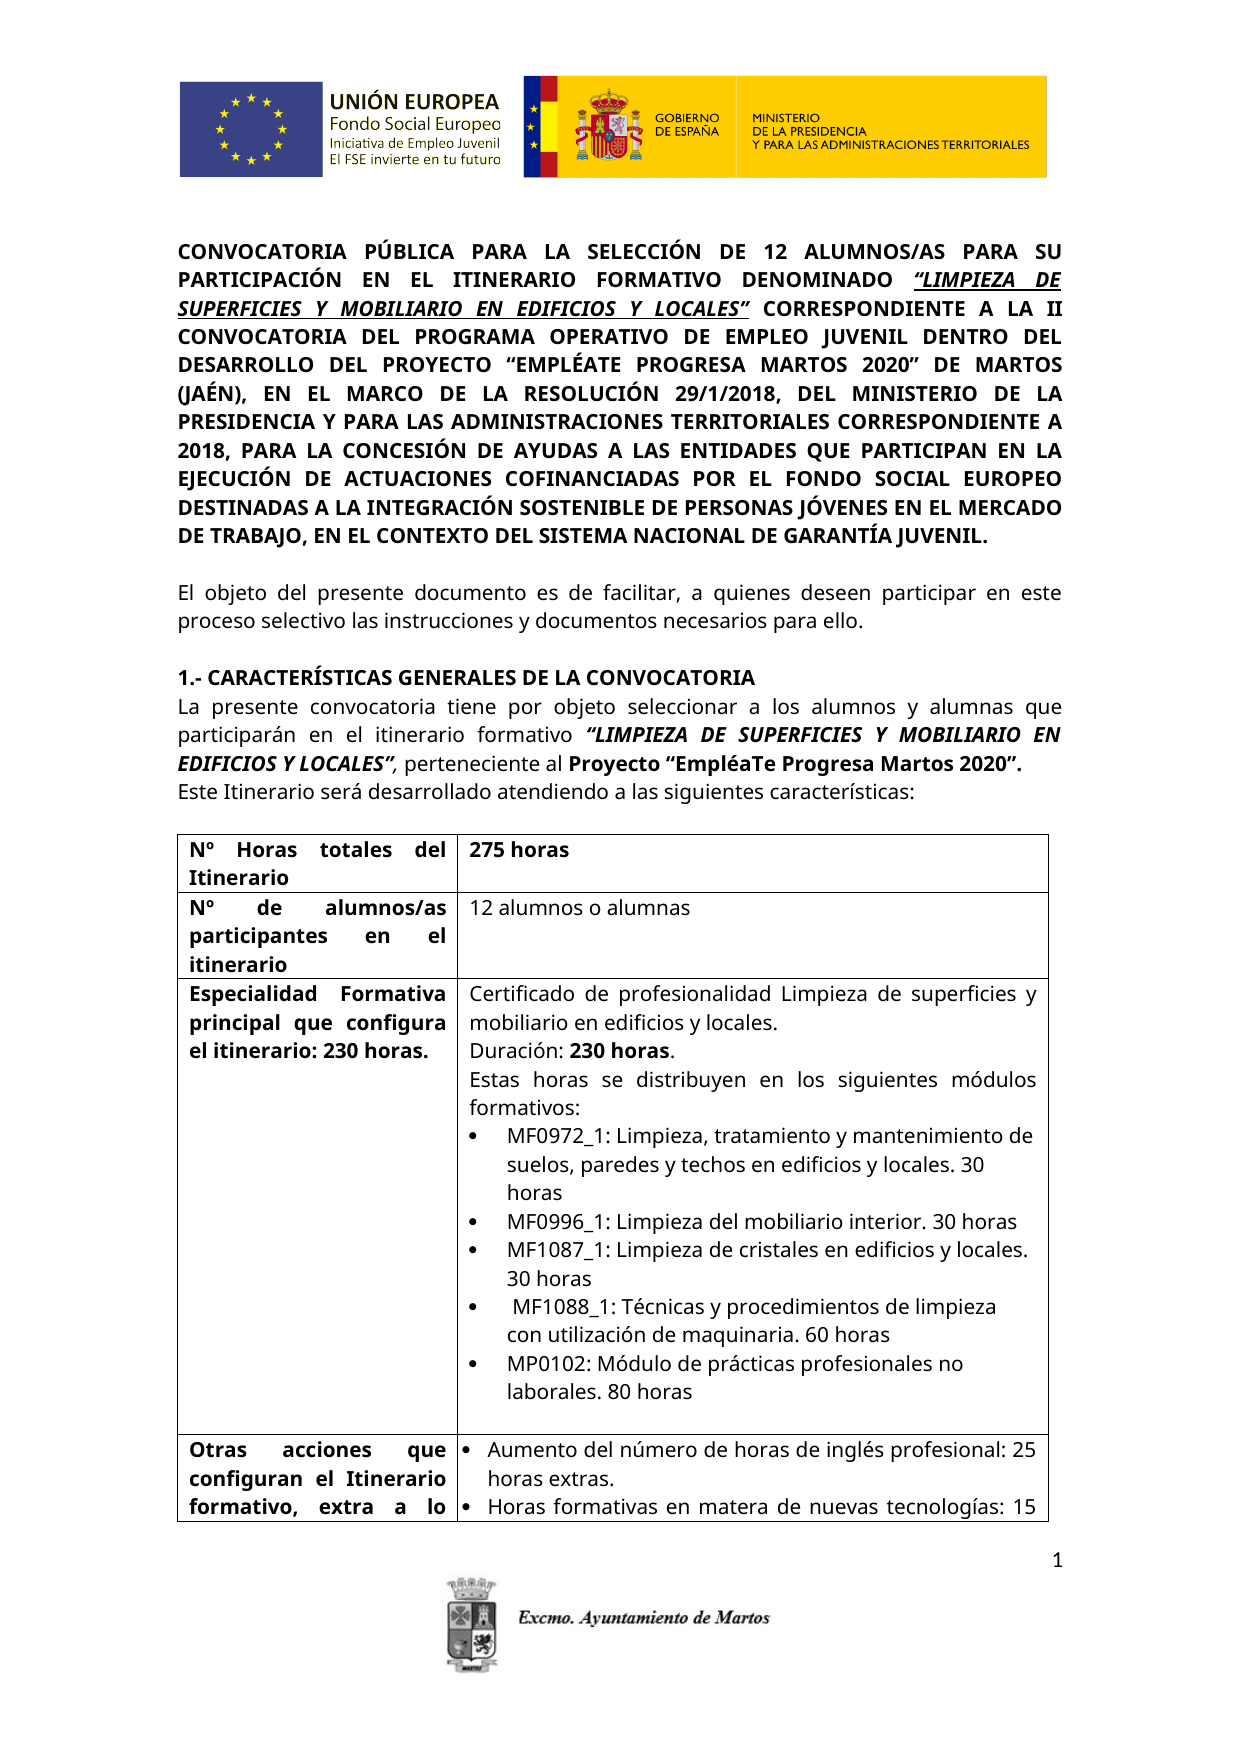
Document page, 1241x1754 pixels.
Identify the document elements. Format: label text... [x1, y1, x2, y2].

picture [177, 78, 501, 180]
table_cell Especialidad Formativa principal que configura el itinerario: 230 horas. [178, 979, 457, 1434]
text La presente convocatoria tiene por objeto seleccionar a los alumnos y alumnas que participarán en el itinerario formativo “LIMPIEZA DE SUPERFICIES Y MOBILIARIO EN EDIFICIOS Y LOCALES”, perteneciente al Proyecto “EmpléaTe Progresa Martos 2020”. [177, 692, 1063, 777]
text El objeto del presente documento es de facilitar, a quienes deseen participar en este proceso selectivo las instrucciones y documentos necesarios para ello. [177, 578, 1063, 635]
table_header 275 horas [458, 835, 1048, 892]
picture [437, 1572, 782, 1681]
table_header Nº Horas totales del Itinerario [178, 835, 457, 892]
table_cell 12 alumnos o alumnas [458, 893, 1048, 978]
table_cell Nº de alumnos/as participantes en el itinerario [178, 893, 457, 978]
text 1.- CARACTERÍSTICAS GENERALES DE LA CONVOCATORIA [177, 663, 1063, 692]
table_cell Certificado de profesionalidad Limpieza de superficies y mobiliario en edificios y locales. Duración: 230 horas. Estas horas se distribuyen en los siguientes módulos formativos: MF0972_1: Limpieza, tratamiento y mantenimiento de suelos, paredes y techos en edificios y locales. 30 horas MF0996_1: Limpieza del mobiliario interior. 30 horas MF1087_1: Limpieza de cristales en edificios y locales. 30 horas MF1088_1: Técnicas y procedimientos de limpieza con utilización de maquinaria. 60 horas MP0102: Módulo de prácticas profesionales no laborales. 80 horas [458, 979, 1048, 1434]
text CONVOCATORIA PÚBLICA PARA LA SELECCIÓN DE 12 ALUMNOS/AS PARA SU PARTICIPACIÓN EN EL ITINERARIO FORMATIVO DENOMINADO “LIMPIEZA DE SUPERFICIES Y MOBILIARIO EN EDIFICIOS Y LOCALES” CORRESPONDIENTE A LA II CONVOCATORIA DEL PROGRAMA OPERATIVO DE EMPLEO JUVENIL DENTRO DEL DESARROLLO DEL PROYECTO “EMPLÉATE PROGRESA MARTOS 2020” DE MARTOS (JAÉN), EN EL MARCO DE LA RESOLUCIÓN 29/1/2018, DEL MINISTERIO DE LA PRESIDENCIA Y PARA LAS ADMINISTRACIONES TERRITORIALES CORRESPONDIENTE A 2018, PARA LA CONCESIÓN DE AYUDAS A LAS ENTIDADES QUE PARTICIPAN EN LA EJECUCIÓN DE ACTUACIONES COFINANCIADAS POR EL FONDO SOCIAL EUROPEO DESTINADAS A LA INTEGRACIÓN SOSTENIBLE DE PERSONAS JÓVENES EN EL MERCADO DE TRABAJO, EN EL CONTEXTO DEL SISTEMA NACIONAL DE GARANTÍA JUVENIL. [177, 237, 1063, 550]
text Este Itinerario será desarrollado atendiendo a las siguientes características: [177, 777, 1063, 806]
picture [521, 73, 1049, 180]
table_cell Otras acciones que configuran el Itinerario formativo, extra a lo establecido en el certificado de profesionalidad: 45 horas. [178, 1435, 457, 1521]
